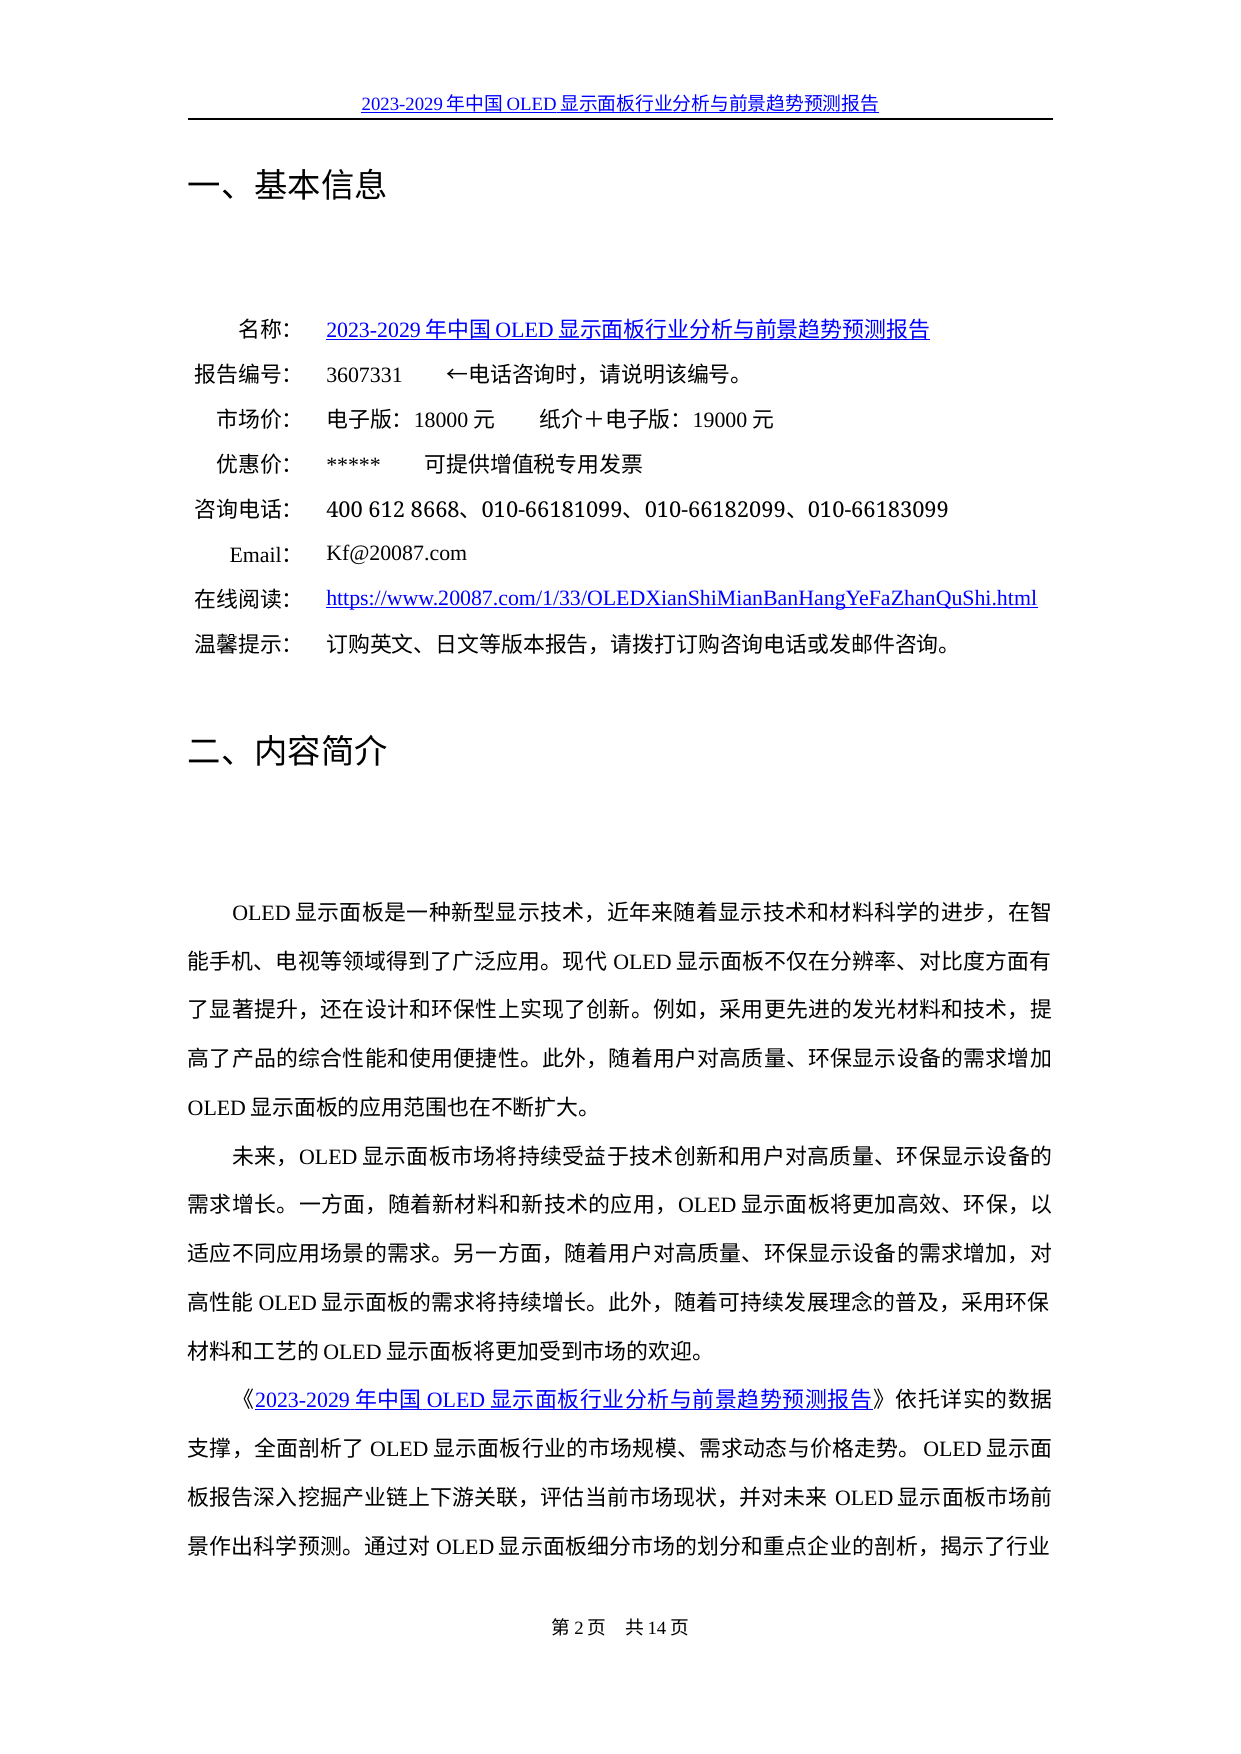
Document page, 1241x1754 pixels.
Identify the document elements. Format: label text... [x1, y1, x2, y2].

table_cell 400 612 8668、010-66181099、010-66182099、010-66183099 [315, 492, 1073, 537]
table_header 2023-2029年中国OLED显示面板行业分析与前景趋势预测报告 [315, 312, 1073, 357]
table_cell 报告编号： [167, 357, 315, 402]
table_cell Kf@20087.com [315, 537, 1073, 582]
table_cell 在线阅读： [167, 582, 315, 627]
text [187, 894, 1053, 1561]
title 二、内容简介 [187, 717, 1053, 782]
table_cell 温馨提示： [167, 627, 315, 672]
table_cell 优惠价： [167, 447, 315, 492]
table_cell 电子版：18000 元 纸介＋电子版：19000 元 [315, 402, 1073, 447]
table_cell Email： [167, 537, 315, 582]
table_cell [315, 582, 1073, 627]
title 一、基本信息 [187, 150, 1053, 215]
table_cell 市场价： [167, 402, 315, 447]
table_cell ***** 可提供增值税专用发票 [315, 447, 1073, 492]
table_cell 3607331 ←电话咨询时，请说明该编号。 [315, 357, 1073, 402]
table_header 名称： [167, 312, 315, 357]
table_cell 订购英文、日文等版本报告，请拨打订购咨询电话或发邮件咨询。 [315, 627, 1073, 672]
table_cell 咨询电话： [167, 492, 315, 537]
